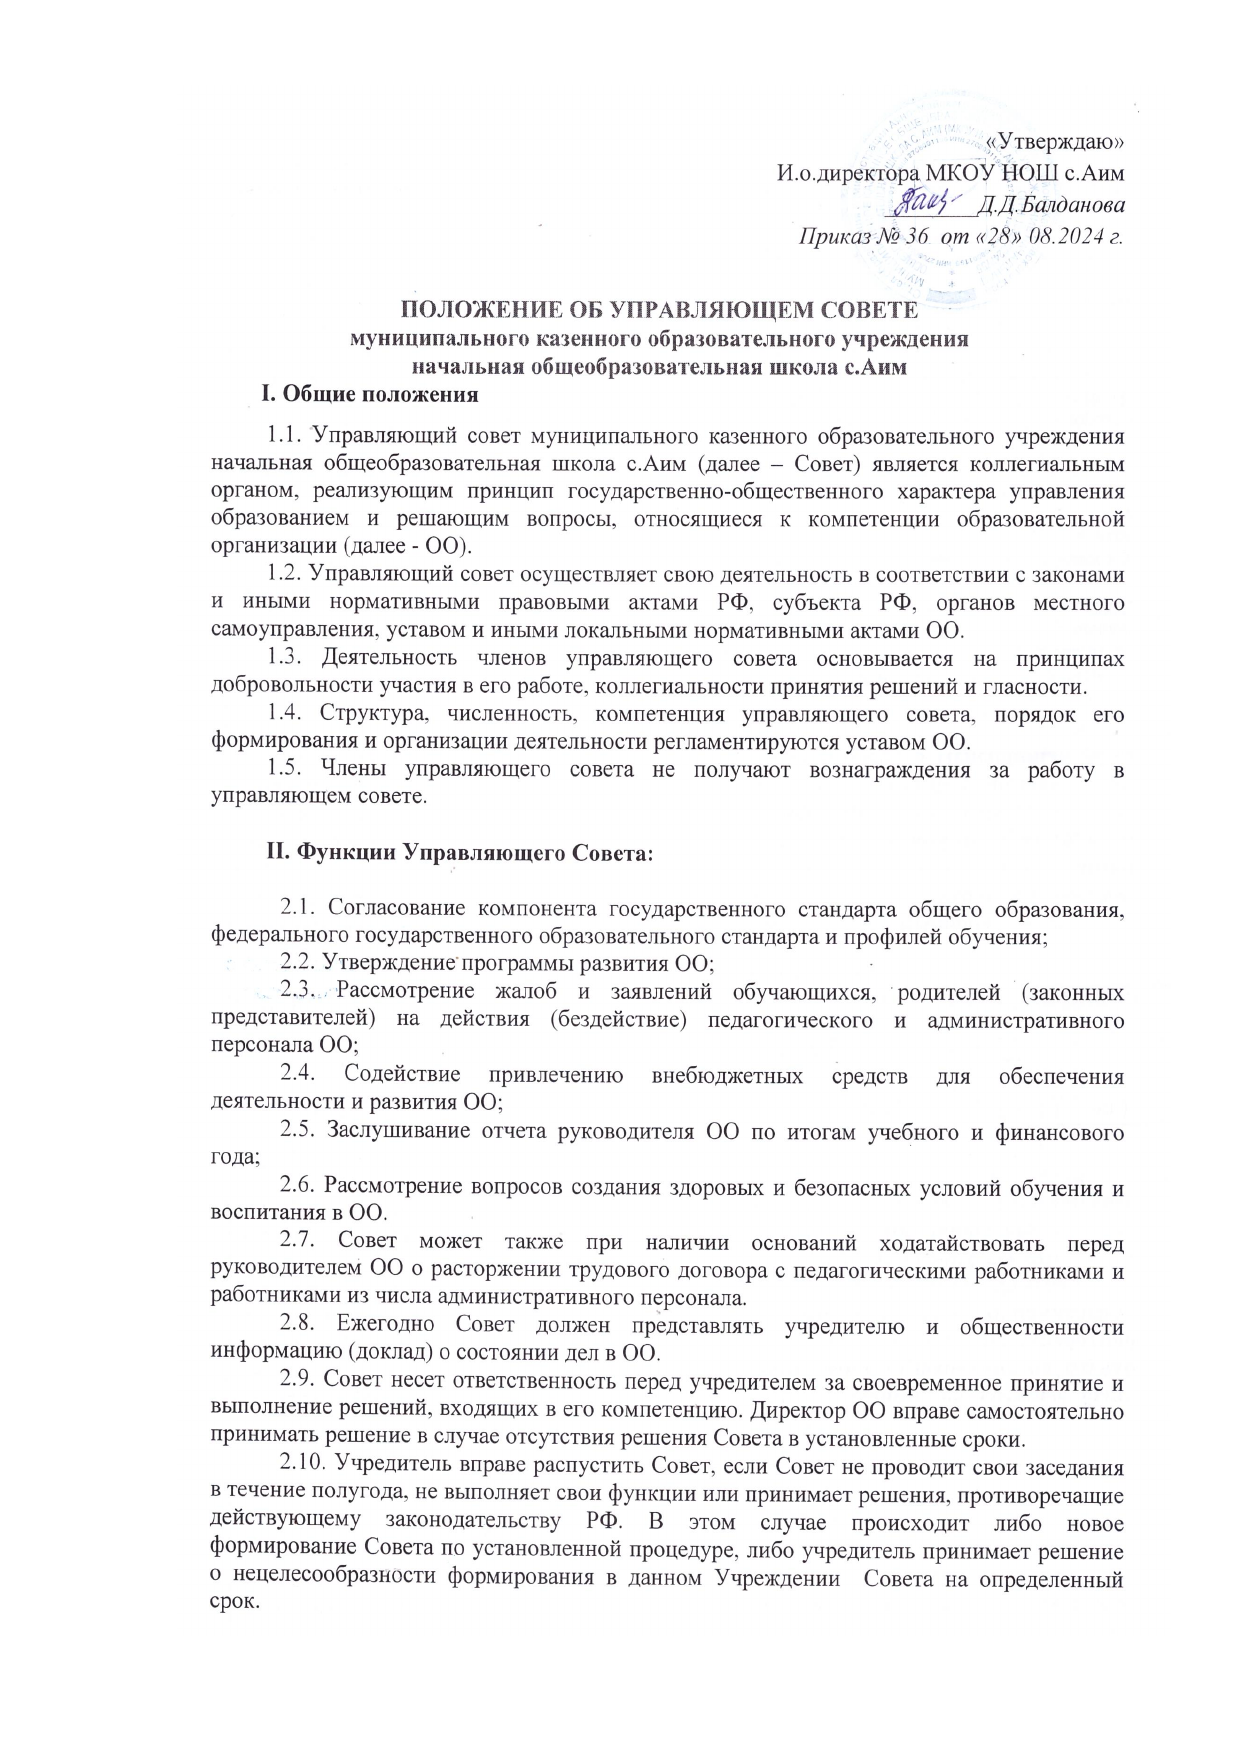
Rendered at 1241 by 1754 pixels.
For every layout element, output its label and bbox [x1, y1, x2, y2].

picture [177, 85, 1171, 1636]
